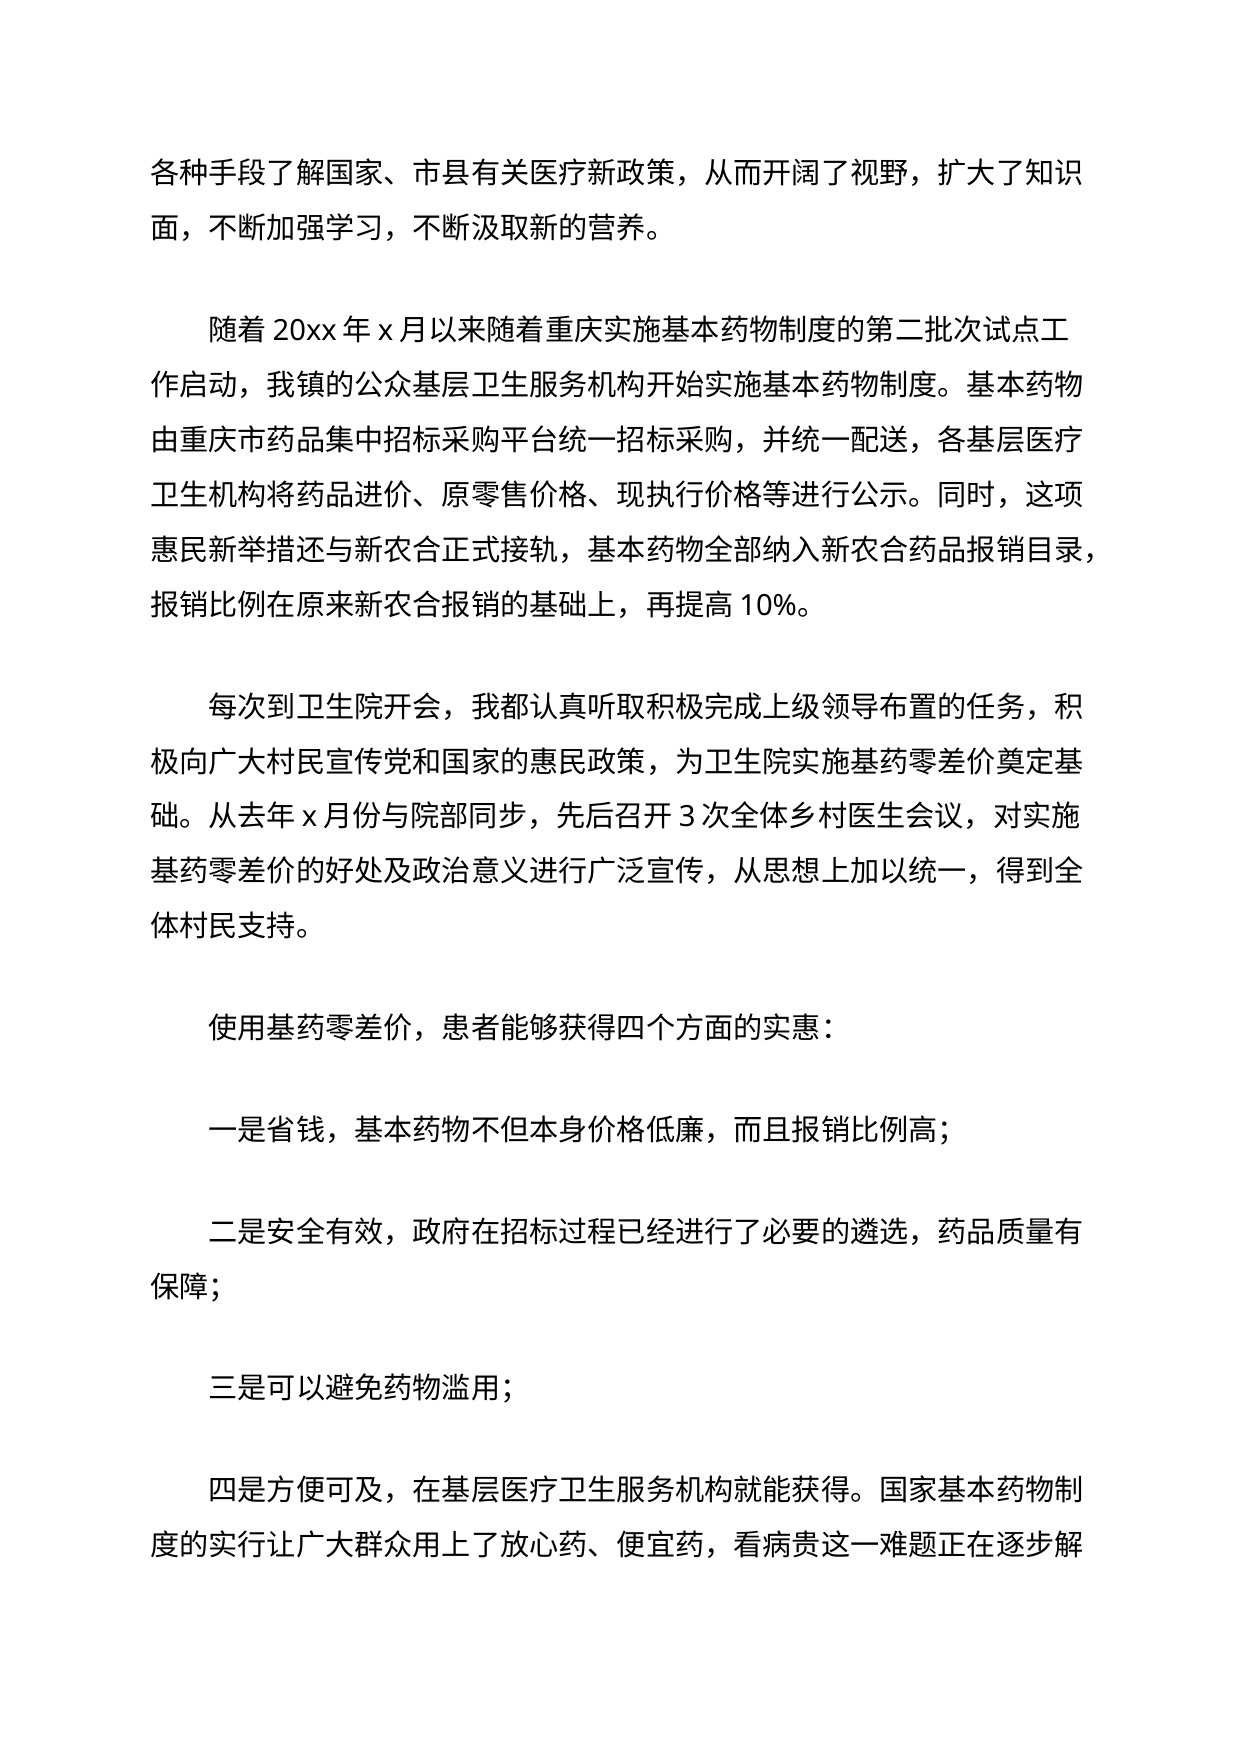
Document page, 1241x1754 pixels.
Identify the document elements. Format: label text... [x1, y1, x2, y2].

text 二是安全有效，政府在招标过程已经进行了必要的遴选，药品质量有保障； [150, 1208, 1090, 1305]
text 一是省钱，基本药物不但本身价格低廉，而且报销比例高； [150, 1106, 1090, 1149]
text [150, 150, 1090, 247]
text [150, 1467, 1090, 1564]
text 三是可以避免药物滥用； [150, 1365, 1090, 1407]
text 使用基药零差价，患者能够获得四个方面的实惠： [150, 1005, 1090, 1047]
text 每次到卫生院开会，我都认真听取积极完成上级领导布置的任务，积极向广大村民宣传党和国家的惠民政策，为卫生院实施基药零差价奠定基础。从去年x月份与院部同步，先后召开3次全体乡村医生会议，对实施基药零差价的好处及政治意义进行广泛宣传，从思想上加以统一，得到全体村民支持。 [150, 683, 1090, 945]
text 随着20xx年x月以来随着重庆实施基本药物制度的第二批次试点工作启动，我镇的公众基层卫生服务机构开始实施基本药物制度。基本药物由重庆市药品集中招标采购平台统一招标采购，并统一配送，各基层医疗卫生机构将药品进价、原零售价格、现执行价格等进行公示。同时，这项惠民新举措还与新农合正式接轨，基本药物全部纳入新农合药品报销目录，报销比例在原来新农合报销的基础上，再提高10%。 [150, 307, 1090, 624]
